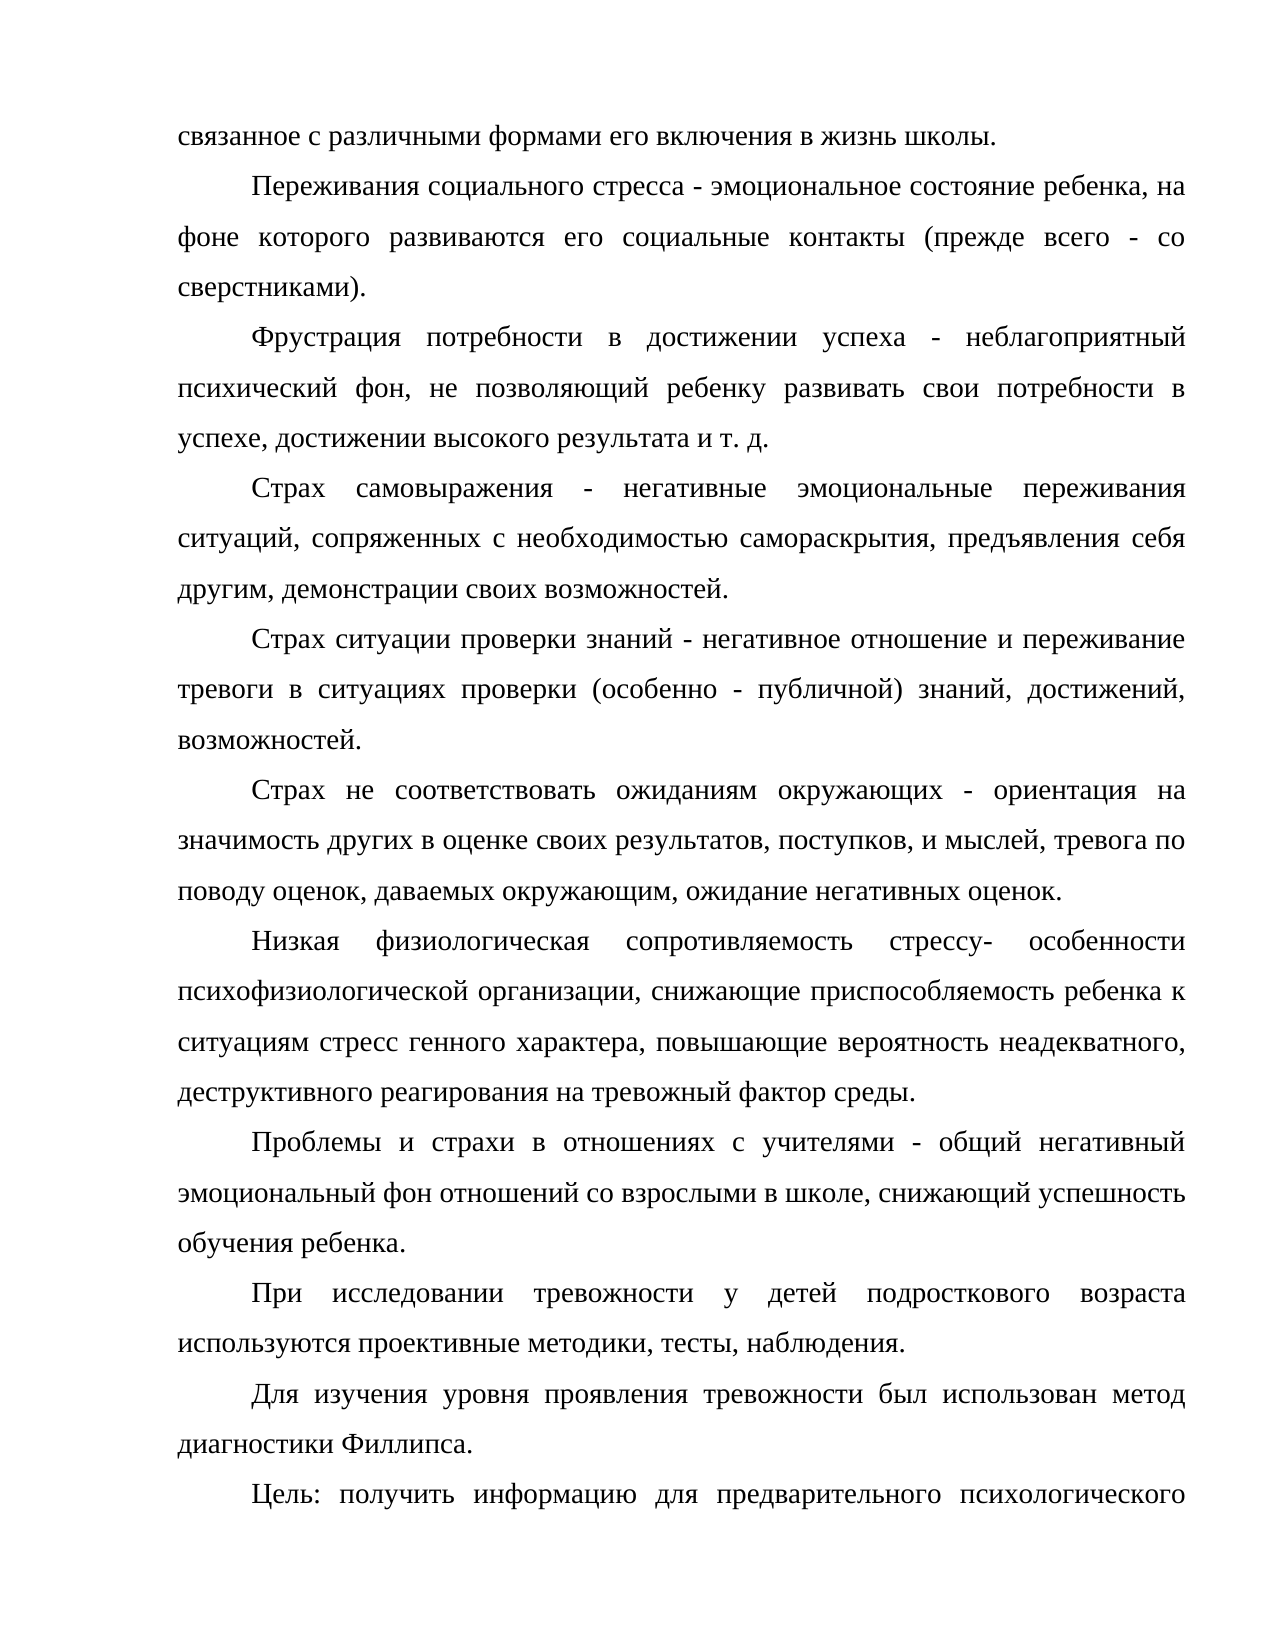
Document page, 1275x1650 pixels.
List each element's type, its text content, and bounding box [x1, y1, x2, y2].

text Страх не соответствовать ожиданиям окружающих - ориентация на значимость других в оценке своих результатов, поступков, и мыслей, тревога по поводу оценок, даваемых окружающим, ожидание негативных оценок. [177, 772, 1186, 906]
text Страх самовыражения - негативные эмоциональные переживания ситуаций, сопряженных с необходимостью самораскрытия, предъявления себя другим, демонстрации своих возможностей. [177, 470, 1186, 604]
text Проблемы и страхи в отношениях с учителями - общий негативный эмоциональный фон отношений со взрослыми в школе, снижающий успешность обучения ребенка. [177, 1124, 1186, 1258]
text Низкая физиологическая сопротивляемость стрессу- особенности психофизиологической организации, снижающие приспособляемость ребенка к ситуациям стресс генного характера, повышающие вероятность неадекватного, деструктивного реагирования на тревожный фактор среды. [177, 923, 1186, 1108]
text Переживания социального стресса - эмоциональное состояние ребенка, на фоне которого развиваются его социальные контакты (прежде всего - со сверстниками). [177, 168, 1186, 303]
text Для изучения уровня проявления тревожности был использован метод диагностики Филлипса. [177, 1376, 1186, 1460]
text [177, 118, 1186, 152]
text При исследовании тревожности у детей подросткового возраста используются проективные методики, тесты, наблюдения. [177, 1275, 1186, 1359]
text Фрустрация потребности в достижении успеха - неблагоприятный психический фон, не позволяющий ребенку развивать свои потребности в успехе, достижении высокого результата и т. д. [177, 319, 1186, 453]
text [177, 1477, 1186, 1510]
text Страх ситуации проверки знаний - негативное отношение и переживание тревоги в ситуациях проверки (особенно - публичной) знаний, достижений, возможностей. [177, 621, 1186, 755]
